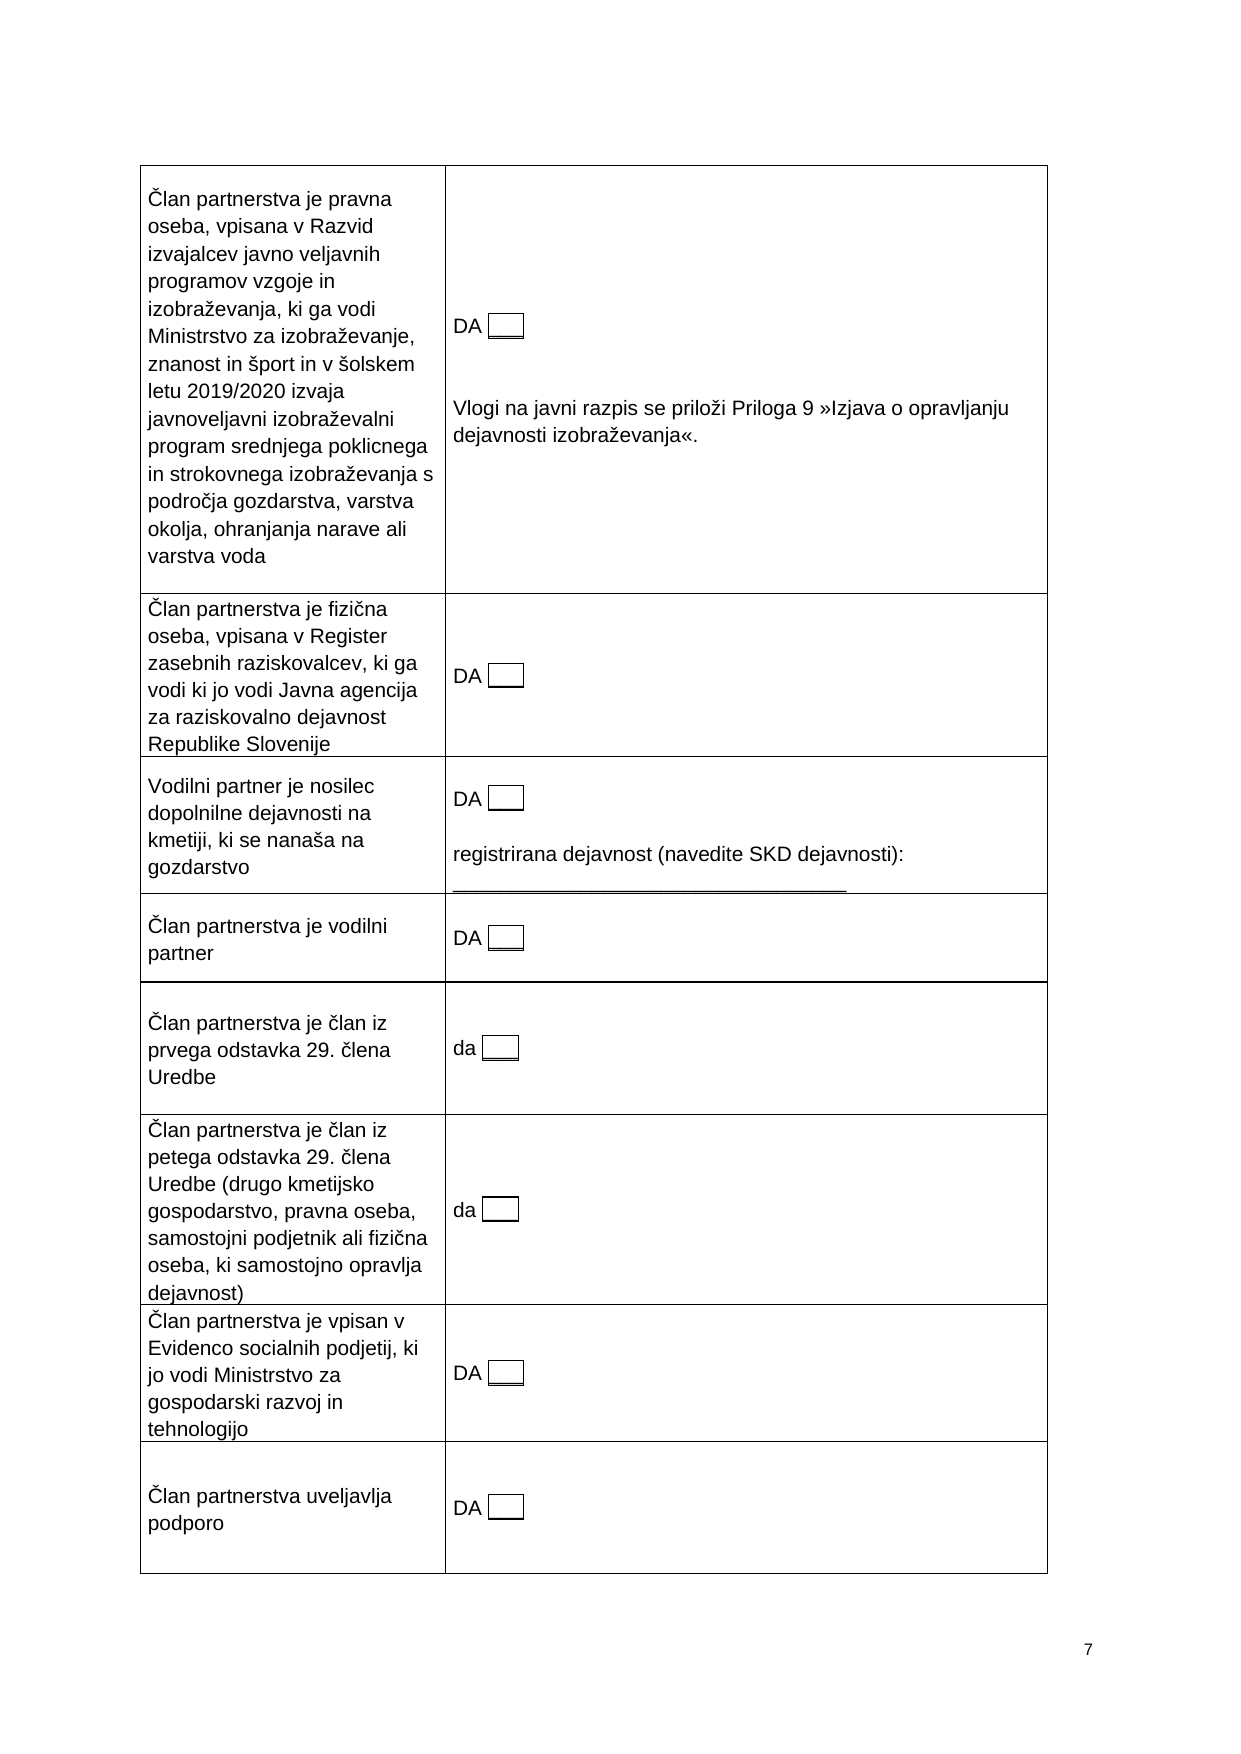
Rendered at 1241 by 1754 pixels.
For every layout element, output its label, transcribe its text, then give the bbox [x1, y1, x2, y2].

table_cell da ___ [446, 983, 1047, 1114]
table_cell Član partnerstva uveljavlja podporo [141, 1442, 445, 1573]
table_cell Vodilni partner je nosilec dopolnilne dejavnosti na kmetiji, ki se nanaša na gozdarstvo [141, 757, 445, 893]
table_cell Član partnerstva je fizična oseba, vpisana v Register zasebnih raziskovalcev, ki ga vodi ki jo vodi Javna agencija za raziskovalno dejavnost Republike Slovenije [141, 594, 445, 756]
table_cell DA ___ [446, 1442, 1047, 1573]
table_cell DA ___ [446, 894, 1047, 981]
table_cell Član partnerstva je član iz petega odstavka 29. člena Uredbe (drugo kmetijsko gospodarstvo, pravna oseba, samostojni podjetnik ali fizična oseba, ki samostojno opravlja dejavnost) [141, 1115, 445, 1304]
table_cell Član partnerstva je pravna oseba, vpisana v Razvid izvajalcev javno veljavnih programov vzgoje in izobraževanja, ki ga vodi Ministrstvo za izobraževanje, znanost in šport in v šolskem letu 2019/2020 izvaja javnoveljavni izobraževalni program srednjega poklicnega in strokovnega izobraževanja s področja gozdarstva, varstva okolja, ohranjanja narave ali varstva voda [141, 166, 445, 593]
table_cell Član partnerstva je vpisan v Evidenco socialnih podjetij, ki jo vodi Ministrstvo za gospodarski razvoj in tehnologijo [141, 1305, 445, 1441]
table_cell DA ___ [446, 1305, 1047, 1441]
table_cell Član partnerstva je vodilni partner [141, 894, 445, 981]
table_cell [446, 166, 1047, 593]
table_cell DA ___ registrirana dejavnost (navedite SKD dejavnosti): __________________________________ [446, 757, 1047, 893]
table_cell da ___ [446, 1115, 1047, 1304]
table_cell Član partnerstva je član iz prvega odstavka 29. člena Uredbe [141, 983, 445, 1114]
table_cell DA ___ [446, 594, 1047, 756]
